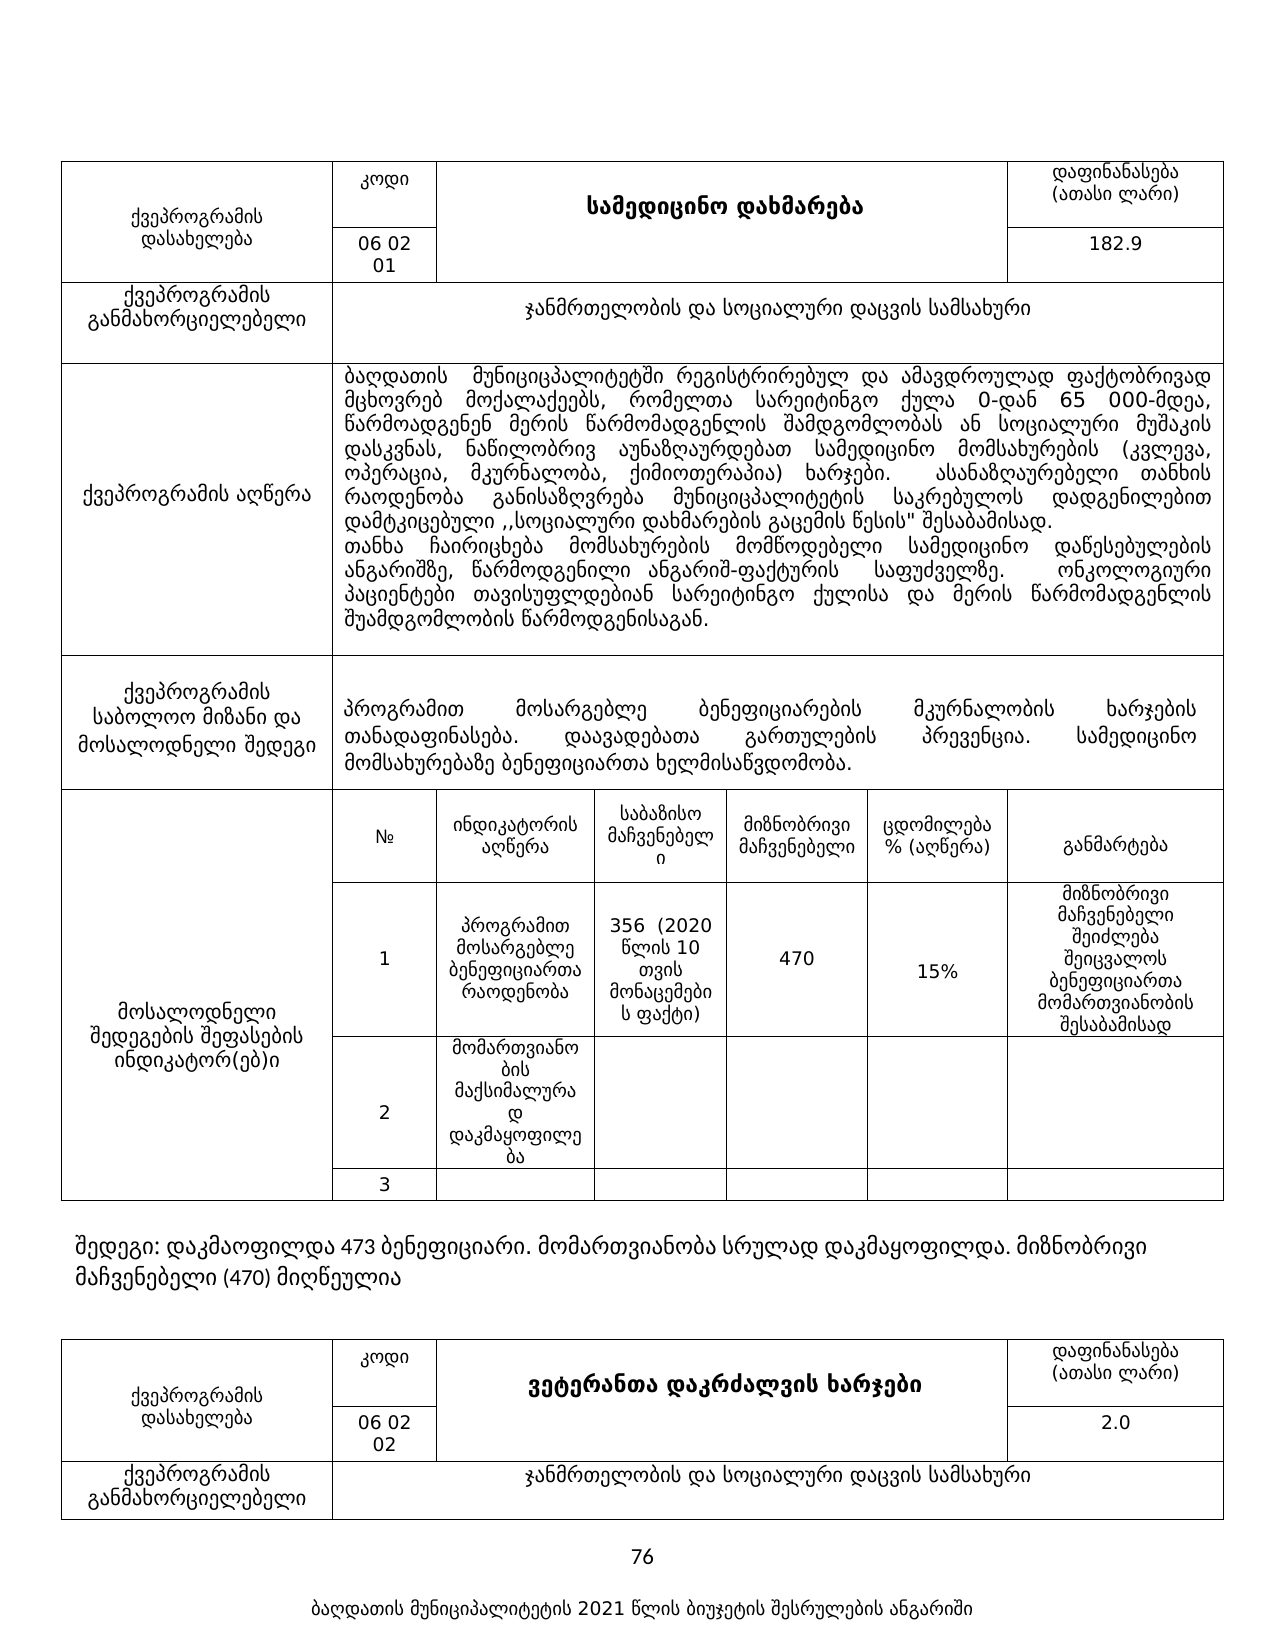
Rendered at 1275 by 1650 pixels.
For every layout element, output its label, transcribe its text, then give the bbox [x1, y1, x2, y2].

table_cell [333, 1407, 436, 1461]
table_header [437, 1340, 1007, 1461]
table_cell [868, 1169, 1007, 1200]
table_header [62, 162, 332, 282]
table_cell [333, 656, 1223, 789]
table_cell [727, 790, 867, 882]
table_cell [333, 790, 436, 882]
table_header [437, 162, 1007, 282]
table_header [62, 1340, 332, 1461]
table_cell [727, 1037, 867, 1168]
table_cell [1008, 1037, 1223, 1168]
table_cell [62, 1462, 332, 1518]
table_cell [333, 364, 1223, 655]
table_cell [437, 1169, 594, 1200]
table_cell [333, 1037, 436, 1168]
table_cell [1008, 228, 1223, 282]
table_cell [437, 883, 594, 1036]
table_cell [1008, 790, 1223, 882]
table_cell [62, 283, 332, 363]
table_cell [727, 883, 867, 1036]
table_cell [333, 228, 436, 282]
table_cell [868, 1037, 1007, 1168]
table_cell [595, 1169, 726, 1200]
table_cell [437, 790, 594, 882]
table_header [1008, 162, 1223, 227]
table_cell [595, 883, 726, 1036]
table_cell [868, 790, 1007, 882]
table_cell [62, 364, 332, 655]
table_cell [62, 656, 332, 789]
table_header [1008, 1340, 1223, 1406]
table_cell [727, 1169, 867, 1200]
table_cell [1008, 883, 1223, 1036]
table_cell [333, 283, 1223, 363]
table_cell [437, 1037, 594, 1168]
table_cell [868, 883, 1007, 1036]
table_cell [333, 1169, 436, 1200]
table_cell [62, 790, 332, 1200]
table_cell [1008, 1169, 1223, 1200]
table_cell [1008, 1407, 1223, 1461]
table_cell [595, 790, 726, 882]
text შედეგი: დაკმაოფილდა 473 ბენეფიციარი. მომართვიანობა სრულად დაკმაყოფილდა. მიზნობრივი მაჩვენებელი (470) მიღწეულია [75, 1230, 1209, 1292]
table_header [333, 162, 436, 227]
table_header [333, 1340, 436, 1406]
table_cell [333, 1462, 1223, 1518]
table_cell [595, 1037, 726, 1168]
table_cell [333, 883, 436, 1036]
